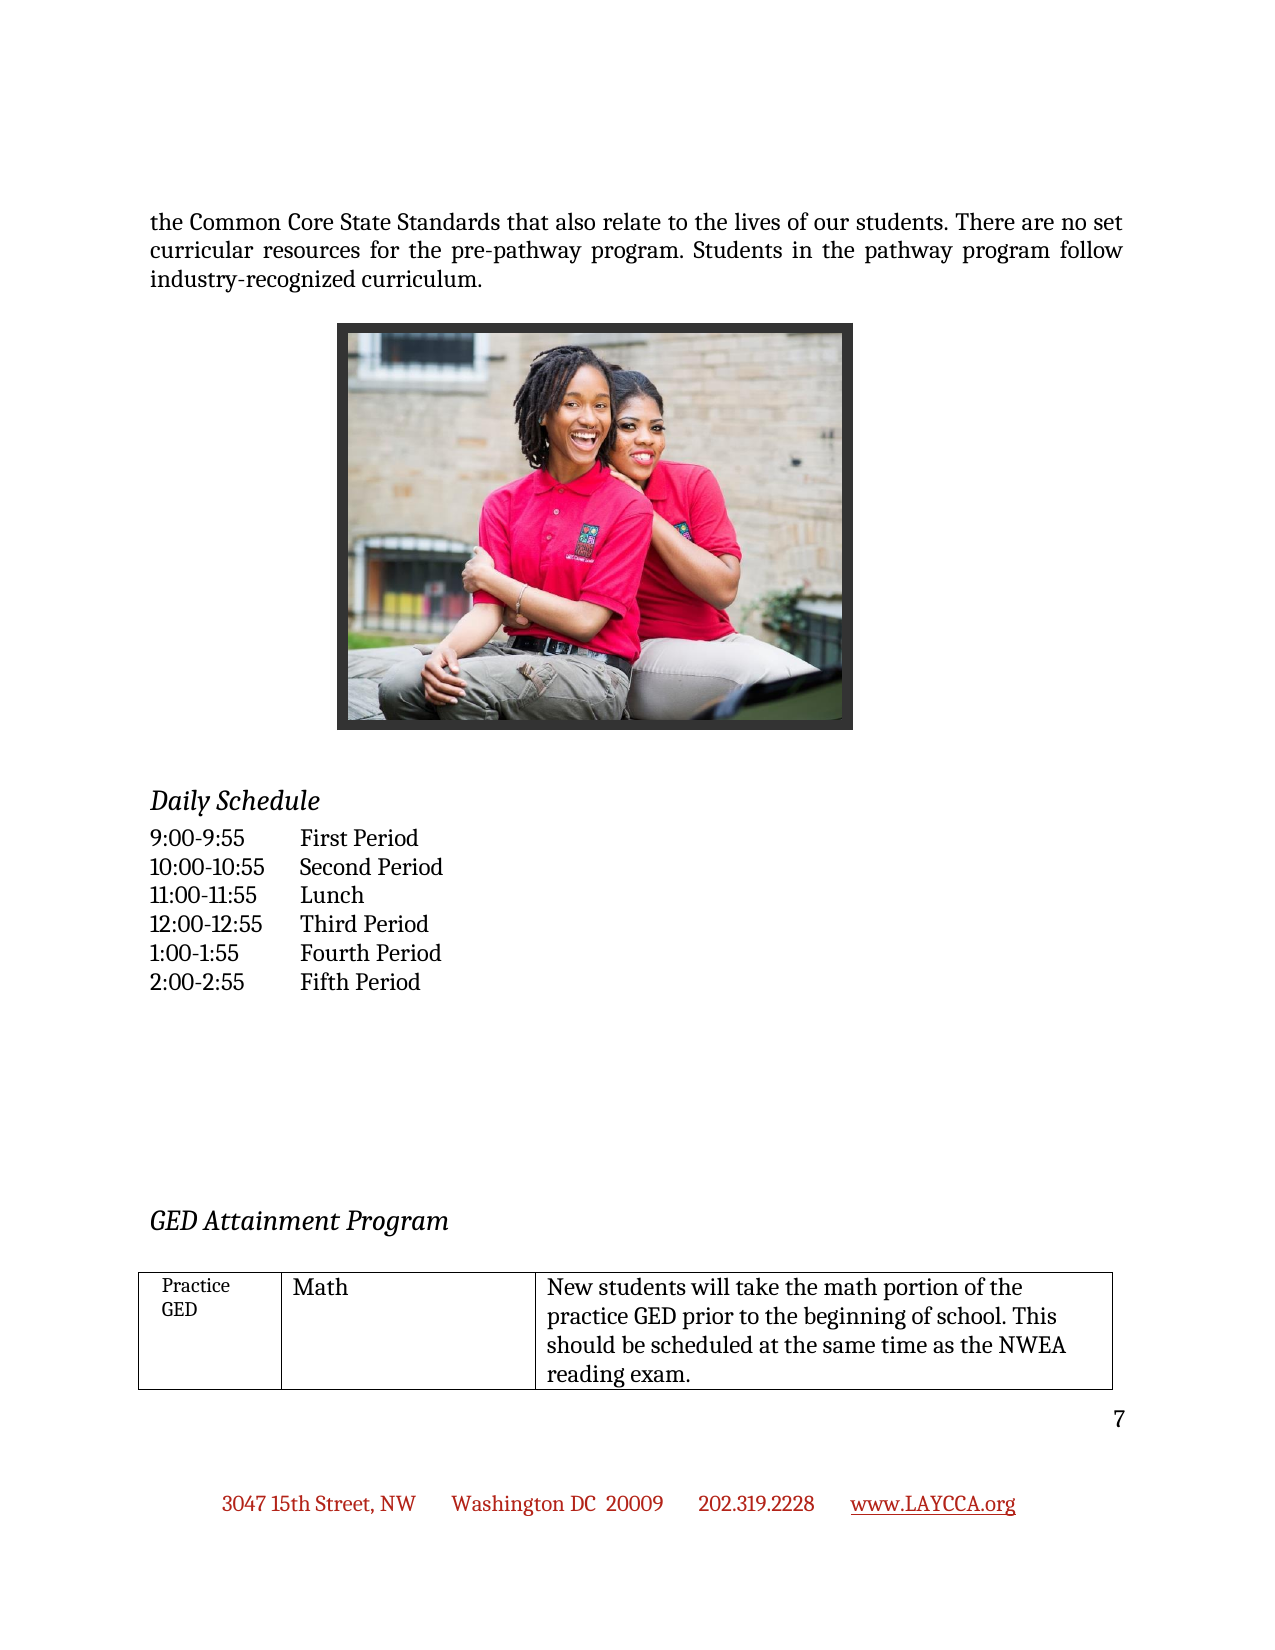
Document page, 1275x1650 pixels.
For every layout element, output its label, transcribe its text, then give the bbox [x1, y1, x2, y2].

text 12:00-12:55 Third Period [150, 910, 1125, 939]
text 11:00-11:55 Lunch [150, 881, 1125, 910]
picture [348, 333, 842, 720]
table_header New students will take the math portion of the practice GED prior to the beginning of school. This should be scheduled at the same time as the NWEA reading exam. [536, 1273, 1112, 1389]
text 1:00-1:55 Fourth Period [150, 939, 1125, 967]
text 10:00-10:55 Second Period [150, 852, 1125, 881]
text 9:00-9:55 First Period [150, 824, 1125, 852]
table_header Practice GED [139, 1273, 281, 1389]
subtitle Daily Schedule [150, 784, 1125, 817]
subtitle GED Attainment Program [150, 1204, 1125, 1237]
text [150, 207, 1125, 294]
table_header Math [282, 1273, 535, 1389]
text 2:00-2:55 Fifth Period [150, 967, 1125, 996]
